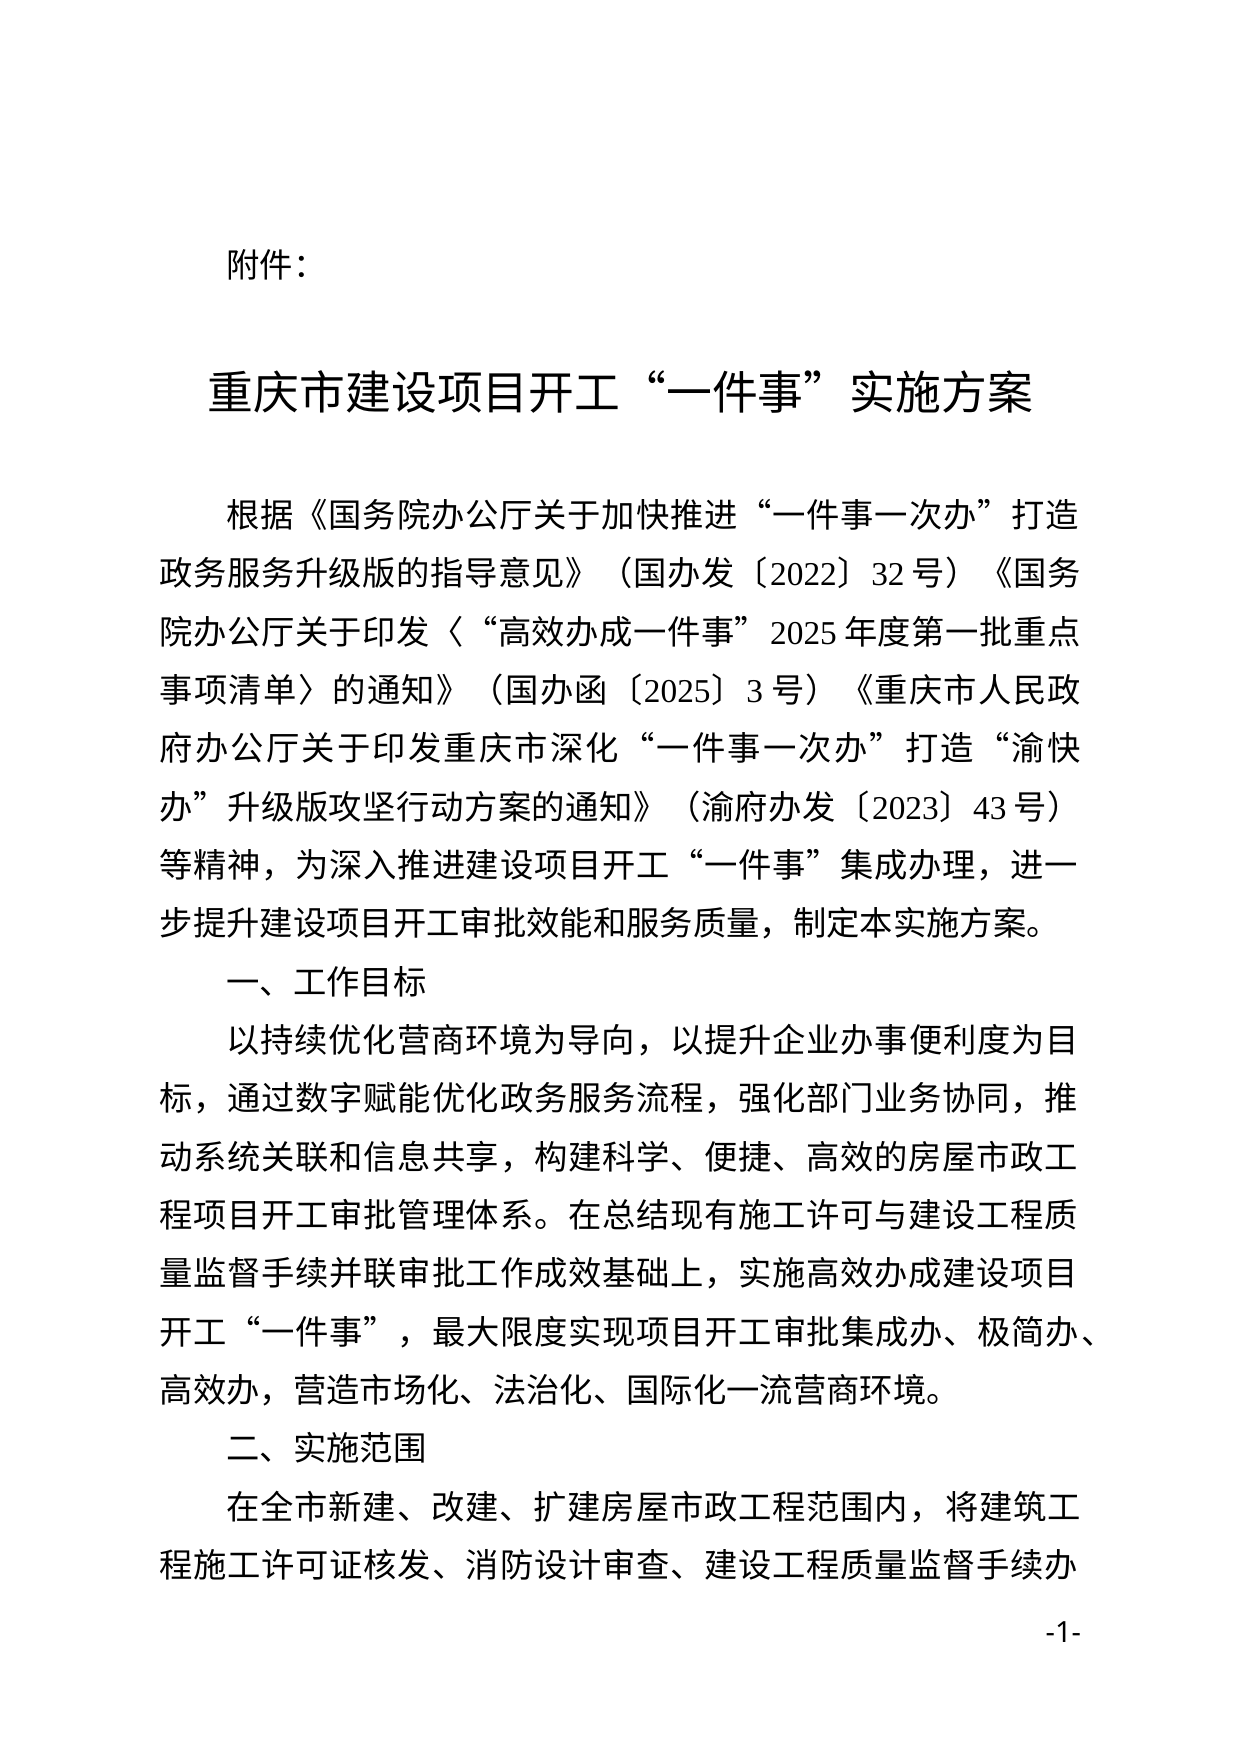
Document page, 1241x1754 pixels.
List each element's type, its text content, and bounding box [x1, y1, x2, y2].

text 附件： [159, 231, 1081, 289]
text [159, 1472, 1081, 1589]
text 一、工作目标 [159, 947, 1081, 1006]
text 重庆市建设项目开工“一件事”实施方案 [159, 356, 1081, 422]
text 以持续优化营商环境为导向，以提升企业办事便利度为目标，通过数字赋能优化政务服务流程，强化部门业务协同，推动系统关联和信息共享，构建科学、便捷、高效的房屋市政工程项目开工审批管理体系。在总结现有施工许可与建设工程质量监督手续并联审批工作成效基础上，实施高效办成建设项目开工“一件事”，最大限度实现项目开工审批集成办、极简办、高效办，营造市场化、法治化、国际化一流营商环境。 [159, 1006, 1081, 1414]
text 根据《国务院办公厅关于加快推进“一件事一次办”打造政务服务升级版的指导意见》（国办发〔2022〕32号）《国务院办公厅关于印发〈“高效办成一件事”2025年度第一批重点事项清单〉的通知》（国办函〔2025〕3号）《重庆市人民政府办公厅关于印发重庆市深化“一件事一次办”打造“渝快办”升级版攻坚行动方案的通知》（渝府办发〔2023〕43号）等精神，为深入推进建设项目开工“一件事”集成办理，进一步提升建设项目开工审批效能和服务质量，制定本实施方案。 [159, 481, 1081, 947]
text 二、实施范围 [159, 1414, 1081, 1472]
